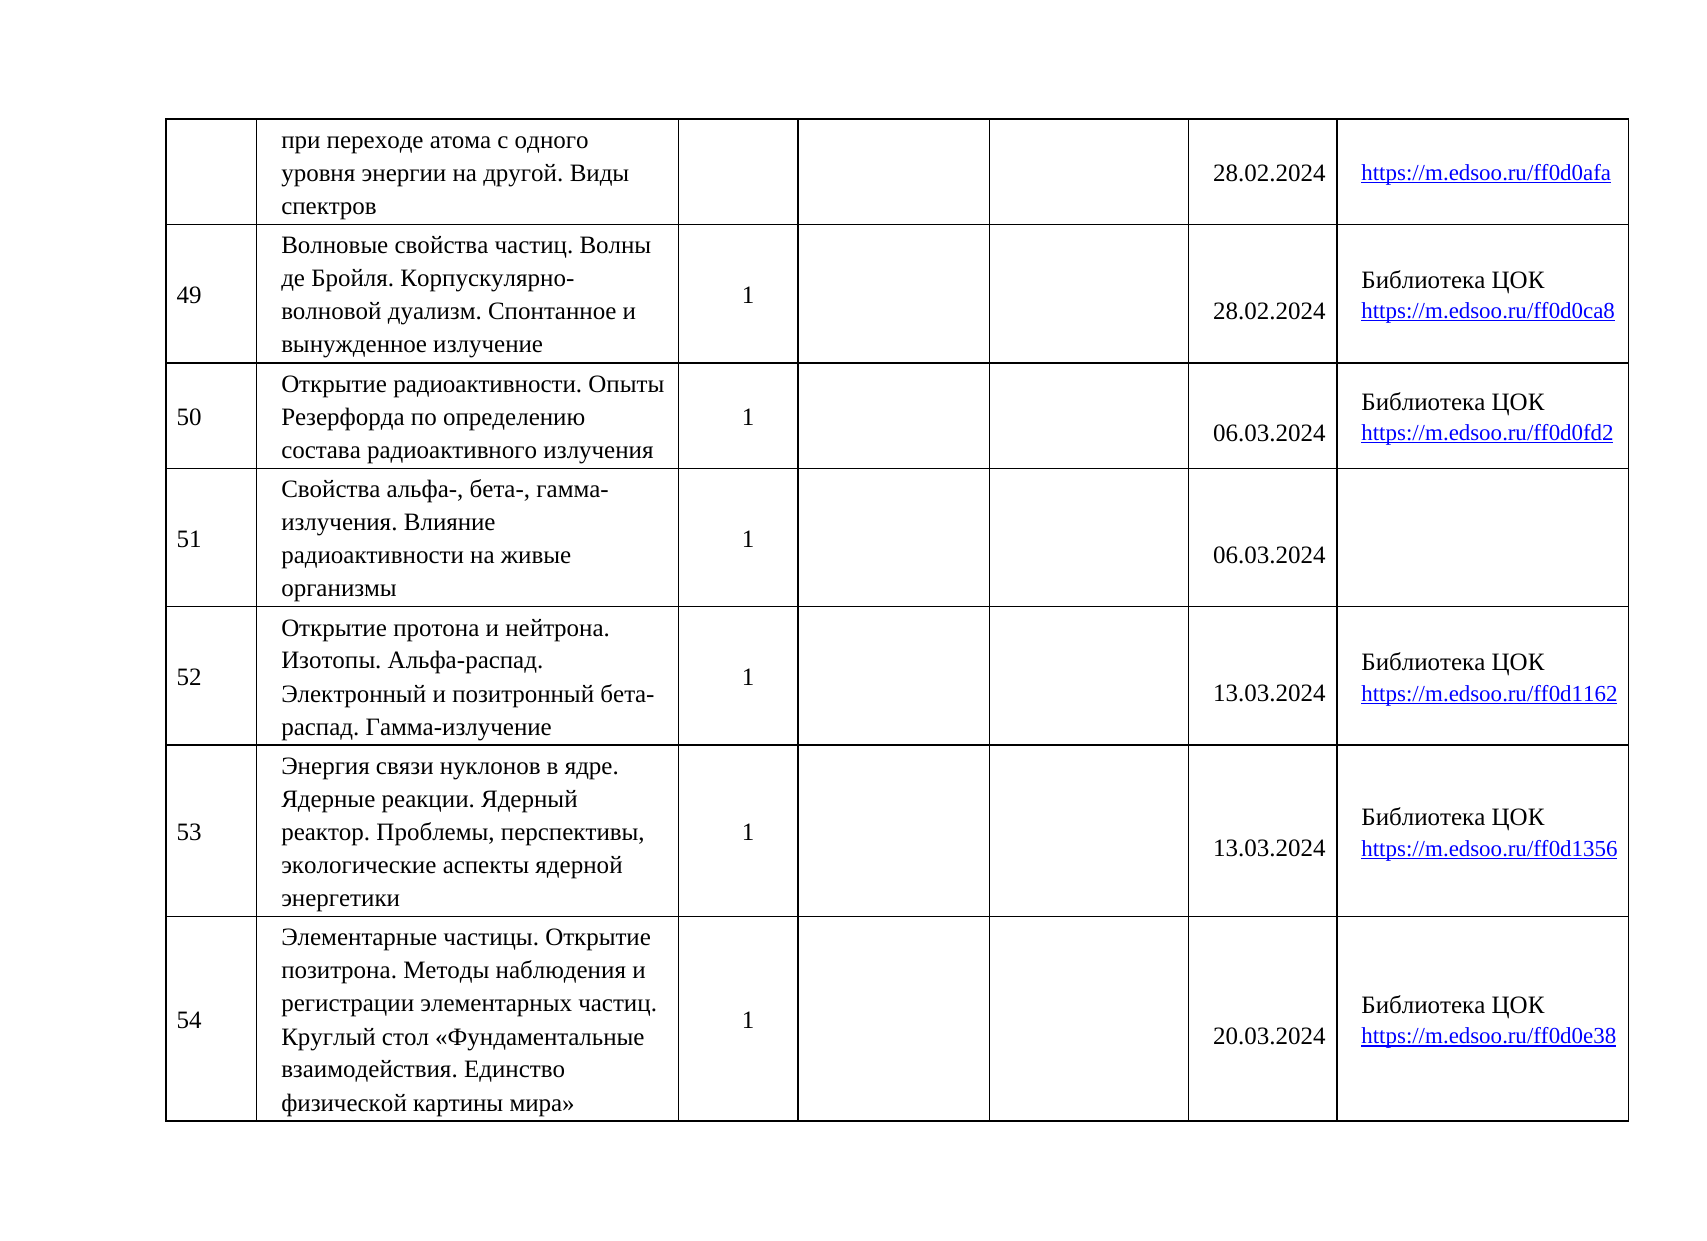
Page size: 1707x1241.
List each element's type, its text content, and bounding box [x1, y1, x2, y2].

table_cell [799, 225, 989, 362]
table_cell Энергия связи нуклонов в ядре. Ядерные реакции. Ядерный реактор. Проблемы, перспективы, экологические аспекты ядерной энергетики [257, 746, 678, 916]
table_cell [990, 364, 1188, 467]
table_cell 13.03.2024 [1189, 746, 1336, 916]
table_cell 28.02.2024 [1189, 120, 1336, 223]
table_cell Библиотека ЦОК https://m.edsoo.ru/ff0d0ca8 [1338, 225, 1628, 362]
table_cell [799, 746, 989, 916]
table_cell Библиотека ЦОК https://m.edsoo.ru/ff0d1162 [1338, 607, 1628, 744]
table_cell [799, 364, 989, 467]
table_cell Библиотека ЦОК https://m.edsoo.ru/ff0d0e38 [1338, 917, 1628, 1120]
table_cell 06.03.2024 [1189, 469, 1336, 606]
table_cell Открытие протона и нейтрона. Изотопы. Альфа-распад. Электронный и позитронный бета-распад. Гамма-излучение [257, 607, 678, 744]
table_cell [799, 469, 989, 606]
table_cell 48 [167, 120, 256, 223]
table_cell 50 [167, 364, 256, 467]
table_cell Волновые свойства частиц. Волны де Бройля. Корпускулярно-волновой дуализм. Спонтанное и вынужденное излучение [257, 225, 678, 362]
table_cell [990, 225, 1188, 362]
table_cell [1338, 120, 1628, 223]
table_cell 54 [167, 917, 256, 1120]
table_cell 28.02.2024 [1189, 225, 1336, 362]
table_cell 1 [679, 746, 797, 916]
table_cell [1338, 469, 1628, 606]
table_cell 52 [167, 607, 256, 744]
table_cell 20.03.2024 [1189, 917, 1336, 1120]
table_cell [799, 607, 989, 744]
table_cell 1 [679, 120, 797, 223]
table_cell [990, 607, 1188, 744]
table_cell 1 [679, 469, 797, 606]
table_cell Библиотека ЦОК https://m.edsoo.ru/ff0d1356 [1338, 746, 1628, 916]
table_cell [990, 120, 1188, 223]
table_cell 1 [679, 917, 797, 1120]
table_cell [990, 746, 1188, 916]
table_cell Свойства альфа-, бета-, гамма-излучения. Влияние радиоактивности на живые организмы [257, 469, 678, 606]
table_cell 51 [167, 469, 256, 606]
table_cell 13.03.2024 [1189, 607, 1336, 744]
table_cell Элементарные частицы. Открытие позитрона. Методы наблюдения и регистрации элементарных частиц. Круглый стол «Фундаментальные взаимодействия. Единство физической картины мира» [257, 917, 678, 1120]
table_cell [799, 917, 989, 1120]
table_cell 1 [679, 364, 797, 467]
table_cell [257, 120, 678, 223]
table_cell Библиотека ЦОК https://m.edsoo.ru/ff0d0fd2 [1338, 364, 1628, 467]
table_cell [990, 469, 1188, 606]
table_cell 1 [679, 225, 797, 362]
table_cell [799, 120, 989, 223]
table_cell 49 [167, 225, 256, 362]
table_cell 06.03.2024 [1189, 364, 1336, 467]
table_cell [990, 917, 1188, 1120]
table_cell 53 [167, 746, 256, 916]
table_cell Открытие радиоактивности. Опыты Резерфорда по определению состава радиоактивного излучения [257, 364, 678, 467]
table_cell 1 [679, 607, 797, 744]
